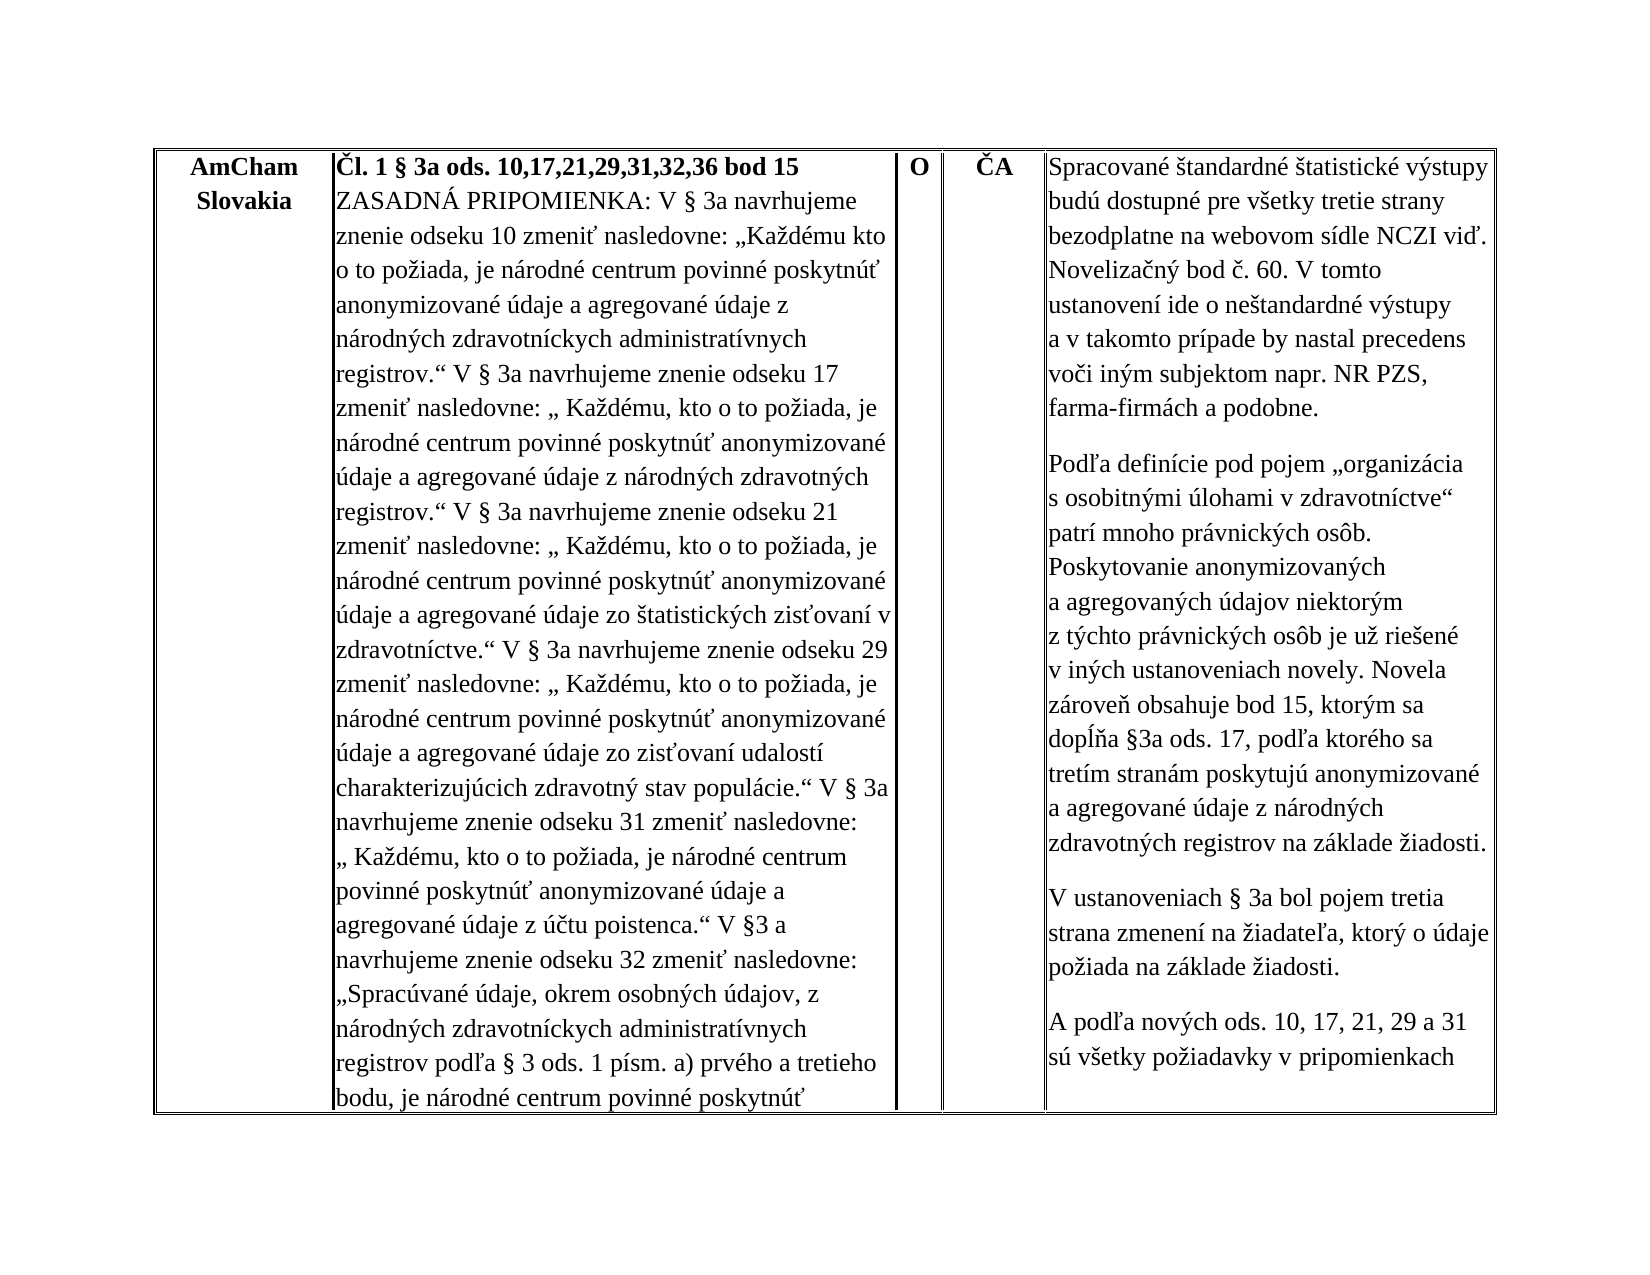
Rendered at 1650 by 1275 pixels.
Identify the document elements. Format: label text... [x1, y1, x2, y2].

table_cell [1046, 151, 1494, 1112]
table_cell O [896, 151, 943, 1112]
table_cell AmCham Slovakia [157, 151, 333, 1112]
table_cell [333, 151, 896, 1112]
table_cell ČA [943, 151, 1046, 1112]
